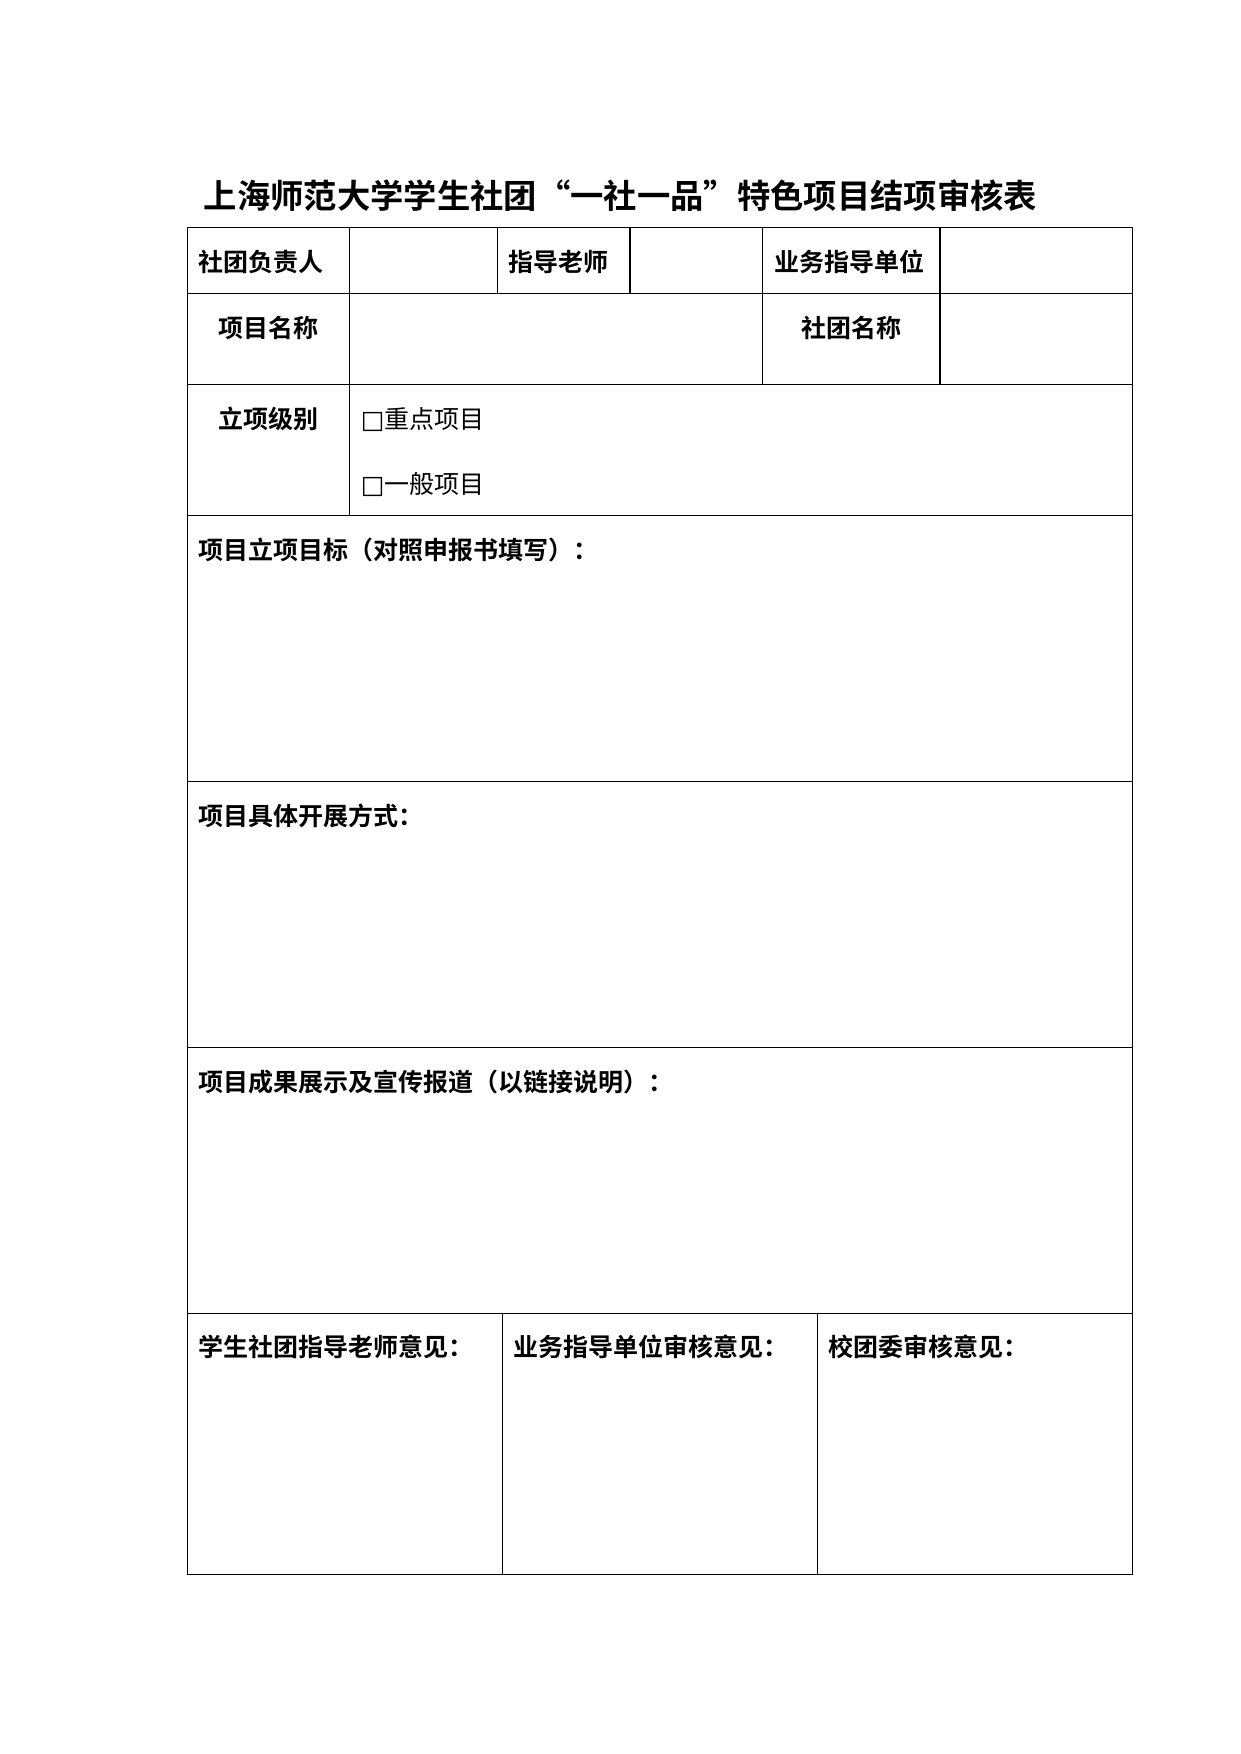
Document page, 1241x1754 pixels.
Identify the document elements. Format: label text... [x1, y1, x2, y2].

table_cell □重点项目 □一般项目 [350, 385, 1132, 515]
table_cell 立项级别 [188, 385, 349, 515]
table_cell 项目立项目标（对照申报书填写）： [188, 516, 1132, 781]
table_header [350, 228, 497, 293]
table_cell 项目具体开展方式： [188, 782, 1132, 1047]
table_cell 项目成果展示及宣传报道（以链接说明）： [188, 1048, 1132, 1312]
table_header 业务指导单位 [763, 228, 939, 293]
table_cell [941, 294, 1132, 384]
table_cell 项目名称 [188, 294, 349, 384]
table_header 社团负责人 [188, 228, 349, 293]
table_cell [188, 1314, 502, 1573]
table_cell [818, 1314, 1132, 1573]
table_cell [503, 1314, 817, 1573]
table_cell [350, 294, 762, 384]
table_header [941, 228, 1132, 293]
text 上海师范大学学生社团“一社一品”特色项目结项审核表 [187, 162, 1053, 227]
table_header [631, 228, 762, 293]
table_header 指导老师 [498, 228, 629, 293]
table_cell 社团名称 [763, 294, 939, 384]
